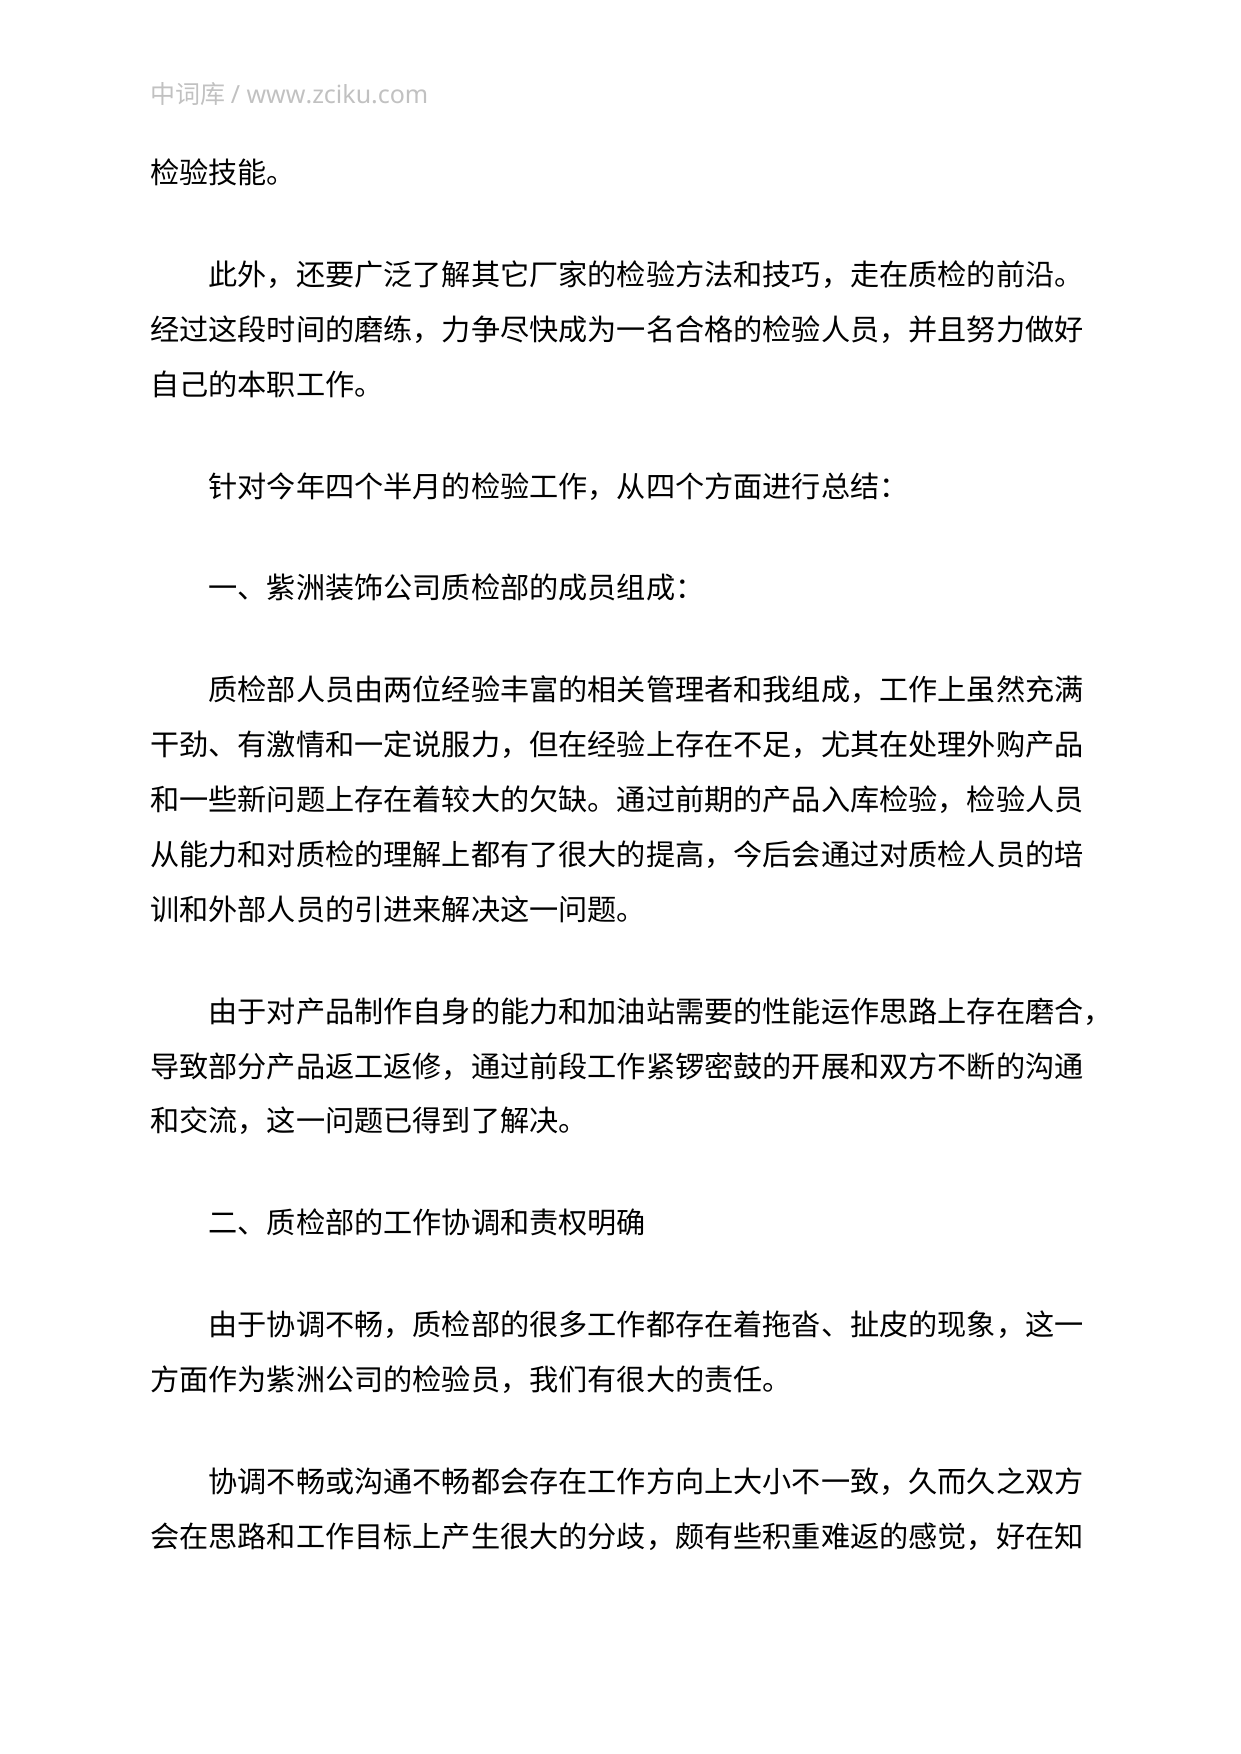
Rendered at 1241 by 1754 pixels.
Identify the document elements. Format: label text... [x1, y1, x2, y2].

text 由于对产品制作自身的能力和加油站需要的性能运作思路上存在磨合，导致部分产品返工返修，通过前段工作紧锣密鼓的开展和双方不断的沟通和交流，这一问题已得到了解决。 [150, 988, 1090, 1140]
text 由于协调不畅，质检部的很多工作都存在着拖沓、扯皮的现象，这一方面作为紫洲公司的检验员，我们有很大的责任。 [150, 1302, 1090, 1399]
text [150, 1458, 1090, 1555]
text 针对今年四个半月的检验工作，从四个方面进行总结： [150, 463, 1090, 506]
text 此外，还要广泛了解其它厂家的检验方法和技巧，走在质检的前沿。经过这段时间的磨练，力争尽快成为一名合格的检验人员，并且努力做好自己的本职工作。 [150, 252, 1090, 404]
text 二、质检部的工作协调和责权明确 [150, 1200, 1090, 1242]
text 质检部人员由两位经验丰富的相关管理者和我组成，工作上虽然充满干劲、有激情和一定说服力，但在经验上存在不足，尤其在处理外购产品和一些新问题上存在着较大的欠缺。通过前期的产品入库检验，检验人员从能力和对质检的理解上都有了很大的提高，今后会通过对质检人员的培训和外部人员的引进来解决这一问题。 [150, 667, 1090, 929]
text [150, 150, 1090, 192]
text 一、紫洲装饰公司质检部的成员组成： [150, 565, 1090, 607]
